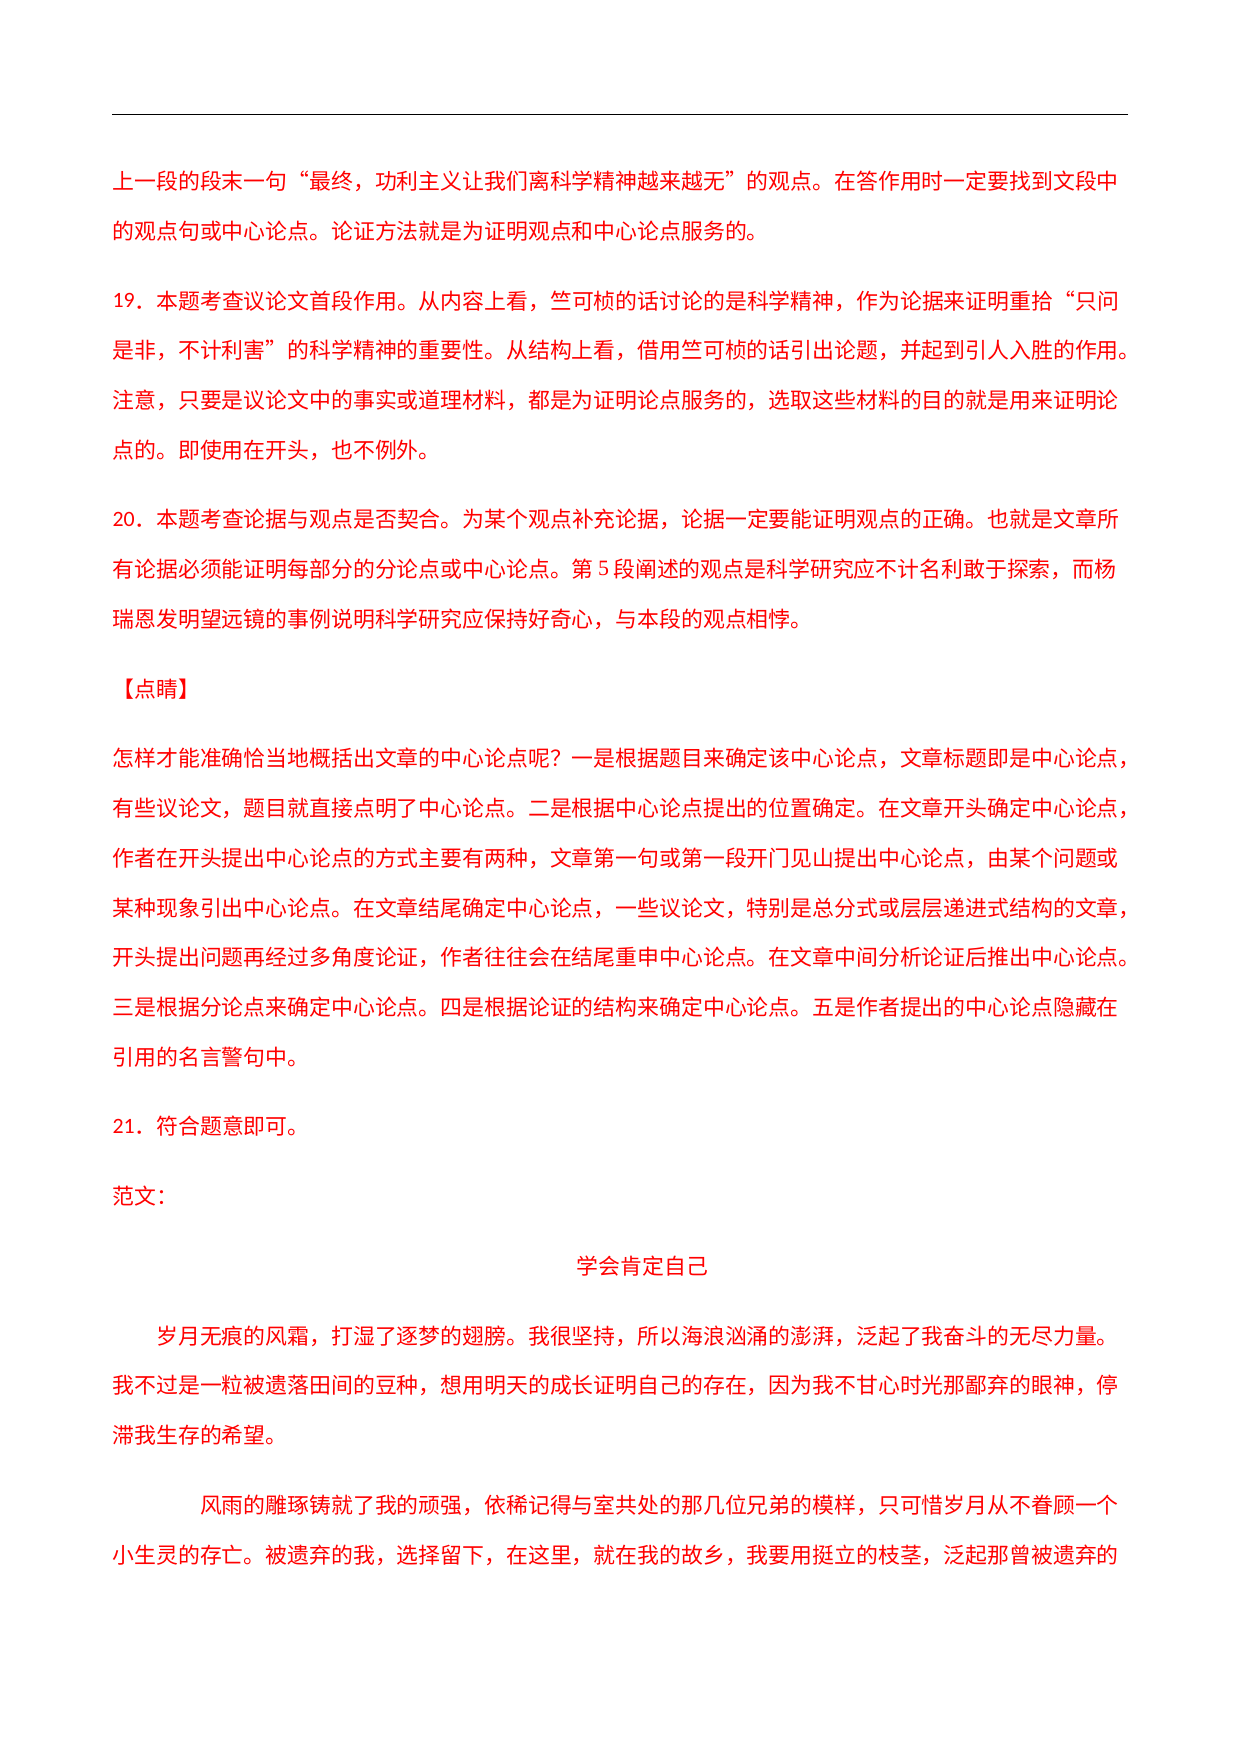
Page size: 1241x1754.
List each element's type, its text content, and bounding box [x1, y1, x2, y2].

text 范文： [112, 1178, 1128, 1212]
text 学会肯定自己 [112, 1248, 1128, 1281]
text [112, 163, 1128, 246]
text 怎样才能准确恰当地概括出文章的中心论点呢？一是根据题目来确定该中心论点，文章标题即是中心论点，有些议论文，题目就直接点明了中心论点。二是根据中心论点提出的位置确定。在文章开头确定中心论点，作者在开头提出中心论点的方式主要有两种，文章第一句或第一段开门见山提出中心论点，由某个问题或某种现象引出中心论点。在文章结尾确定中心论点，一些议论文，特别是总分式或层层递进式结构的文章，开头提出问题再经过多角度论证，作者往往会在结尾重申中心论点。在文章中间分析论证后推出中心论点。三是根据分论点来确定中心论点。四是根据论证的结构来确定中心论点。五是作者提出的中心论点隐藏在引用的名言警句中。 [112, 741, 1128, 1072]
text 【点睛】 [112, 671, 1128, 704]
text 岁月无痕的风霜，打湿了逐梦的翅膀。我很坚持，所以海浪汹涌的澎湃，泛起了我奋斗的无尽力量。我不过是一粒被遗落田间的豆种，想用明天的成长证明自己的存在，因为我不甘心时光那鄙弃的眼神，停滞我生存的希望。 [112, 1318, 1128, 1451]
text 21．符合题意即可。 [112, 1109, 1128, 1142]
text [112, 1487, 1128, 1570]
text 19．本题考查议论文首段作用。从内容上看，竺可桢的话讨论的是科学精神，作为论据来证明重拾“只问是非，不计利害”的科学精神的重要性。从结构上看，借用竺可桢的话引出论题，并起到引人入胜的作用。注意，只要是议论文中的事实或道理材料，都是为证明论点服务的，选取这些材料的目的就是用来证明论点的。即使用在开头，也不例外。 [112, 283, 1128, 465]
text 20．本题考查论据与观点是否契合。为某个观点补充论据，论据一定要能证明观点的正确。也就是文章所有论据必须能证明每部分的分论点或中心论点。第5段阐述的观点是科学研究应不计名利敢于探索，而杨瑞恩发明望远镜的事例说明科学研究应保持好奇心，与本段的观点相悖。 [112, 502, 1128, 634]
